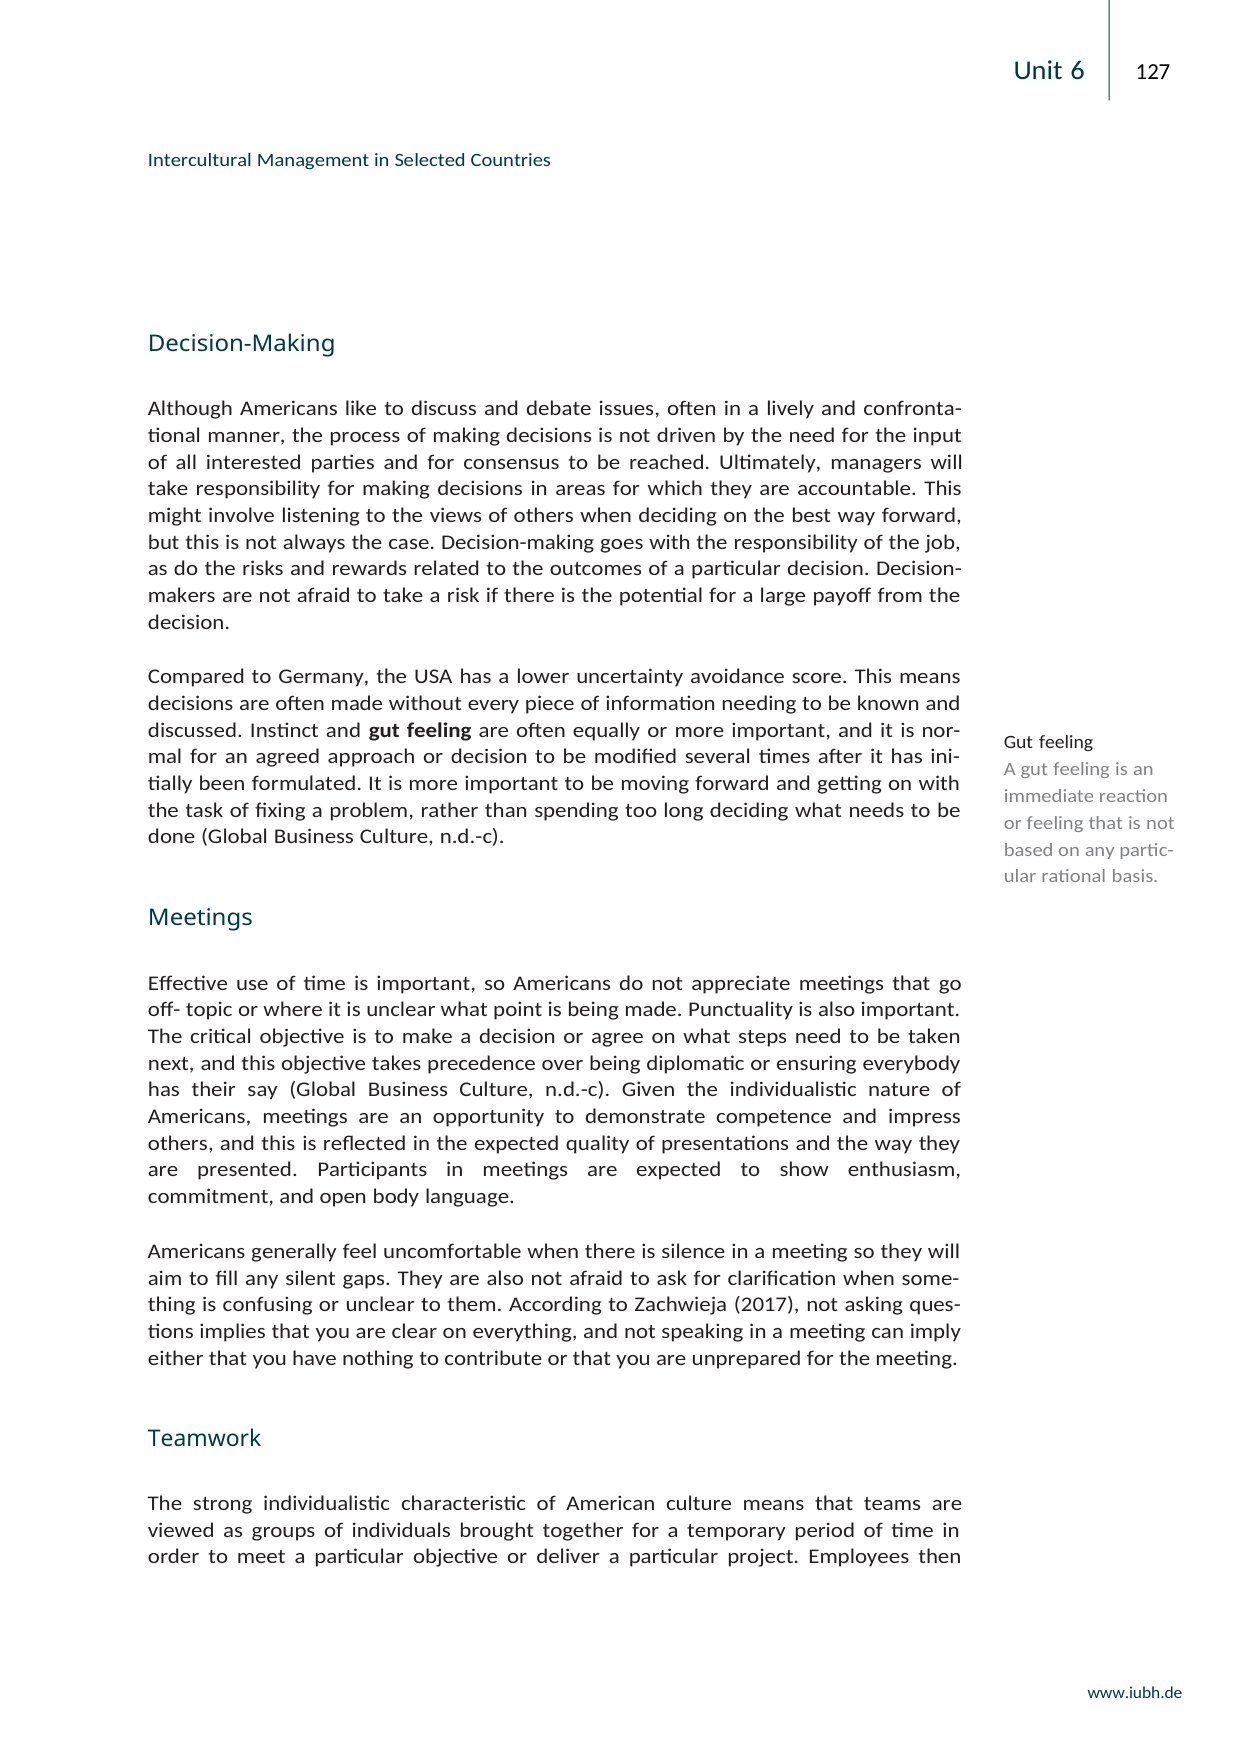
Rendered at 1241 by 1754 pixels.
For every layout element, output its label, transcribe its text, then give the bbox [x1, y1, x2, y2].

text Americans generally feel uncomfortable when there is silence in a meeting so they will aim to ﬁll any silent gaps. They are also not afraid to ask for clariﬁcation when some- thing is confusing or unclear to them. According to Zachwieja (2017), not asking ques- tions implies that you are clear on everything, and not speaking in a meeting can imply either that you have nothing to contribute or that you are unprepared for the meeting. [147, 1238, 962, 1370]
picture [212, 154, 218, 163]
subtitle Teamwork [148, 1422, 962, 1453]
subtitle Decision-Making [148, 327, 1219, 358]
text Intercultural Management in Selected Countries [148, 148, 1219, 171]
text Although Americans like to discuss and debate issues, often in a lively and confronta- tional manner, the process of making decisions is not driven by the need for the input of all interested parties and for consensus to be reached. Ultimately, managers will take responsibility for making decisions in areas for which they are accountable. This might involve listening to the views of others when deciding on the best way forward, but this is not always the case. Decision-making goes with the responsibility of the job, as do the risks and rewards related to the outcomes of a particular decision. Decision- makers are not afraid to take a risk if there is the potential for a large payoff from the decision. [148, 396, 963, 634]
picture [1174, 1690, 1181, 1698]
subtitle Meetings [148, 901, 962, 933]
text Effective use of time is important, so Americans do not appreciate meetings that go off- topic or where it is unclear what point is being made. Punctuality is also important. The critical objective is to make a decision or agree on what steps need to be taken next, and this objective takes precedence over being diplomatic or ensuring everybody has their say (Global Business Culture, n.d.-c). Given the individualistic nature of Americans, meetings are an opportunity to demonstrate competence and impress others, and this is reﬂected in the expected quality of presentations and the way they are presented. Participants in meetings are expected to show enthusiasm, commitment, and open body language. [148, 970, 962, 1208]
picture [362, 154, 368, 163]
text Gut feeling [1003, 730, 1219, 753]
text Compared to Germany, the USA has a lower uncertainty avoidance score. This means decisions are often made without every piece of information needing to be known and discussed. Instinct and gut feeling are often equally or more important, and it is nor- mal for an agreed approach or decision to be modiﬁed several times after it has ini- tially been formulated. It is more important to be moving forward and getting on with the task of ﬁxing a problem, rather than spending too long deciding what needs to be done (Global Business Culture, n.d.-c). [148, 664, 962, 849]
text The strong individualistic characteristic of American culture means that teams are viewed as groups of individuals brought together for a temporary period of time in order to meet a particular objective or deliver a particular project. Employees then [147, 1490, 962, 1569]
text A gut feeling is an immediate reaction or feeling that is not based on any partic- ular rational basis. [1003, 758, 1176, 888]
